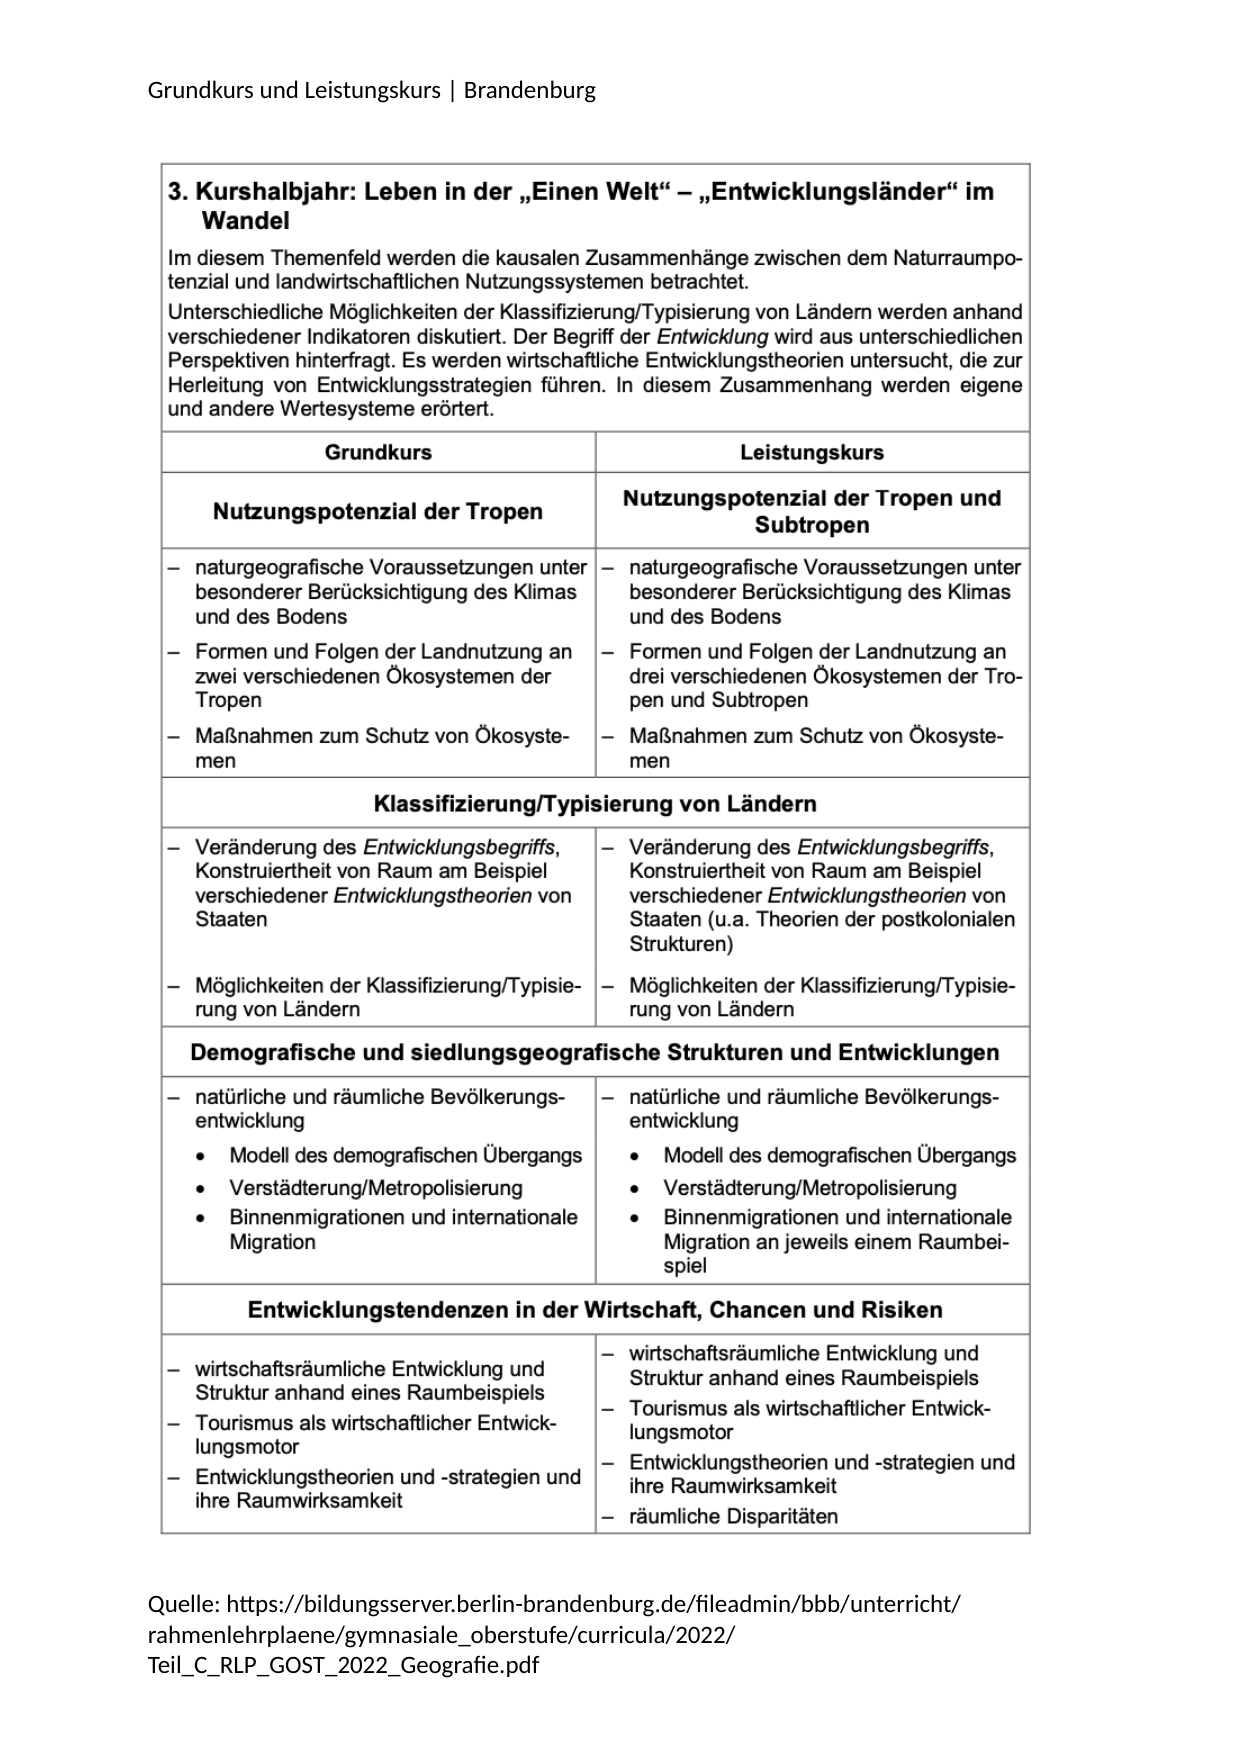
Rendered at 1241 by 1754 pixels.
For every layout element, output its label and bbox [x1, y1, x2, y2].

picture [147, 147, 1058, 1546]
